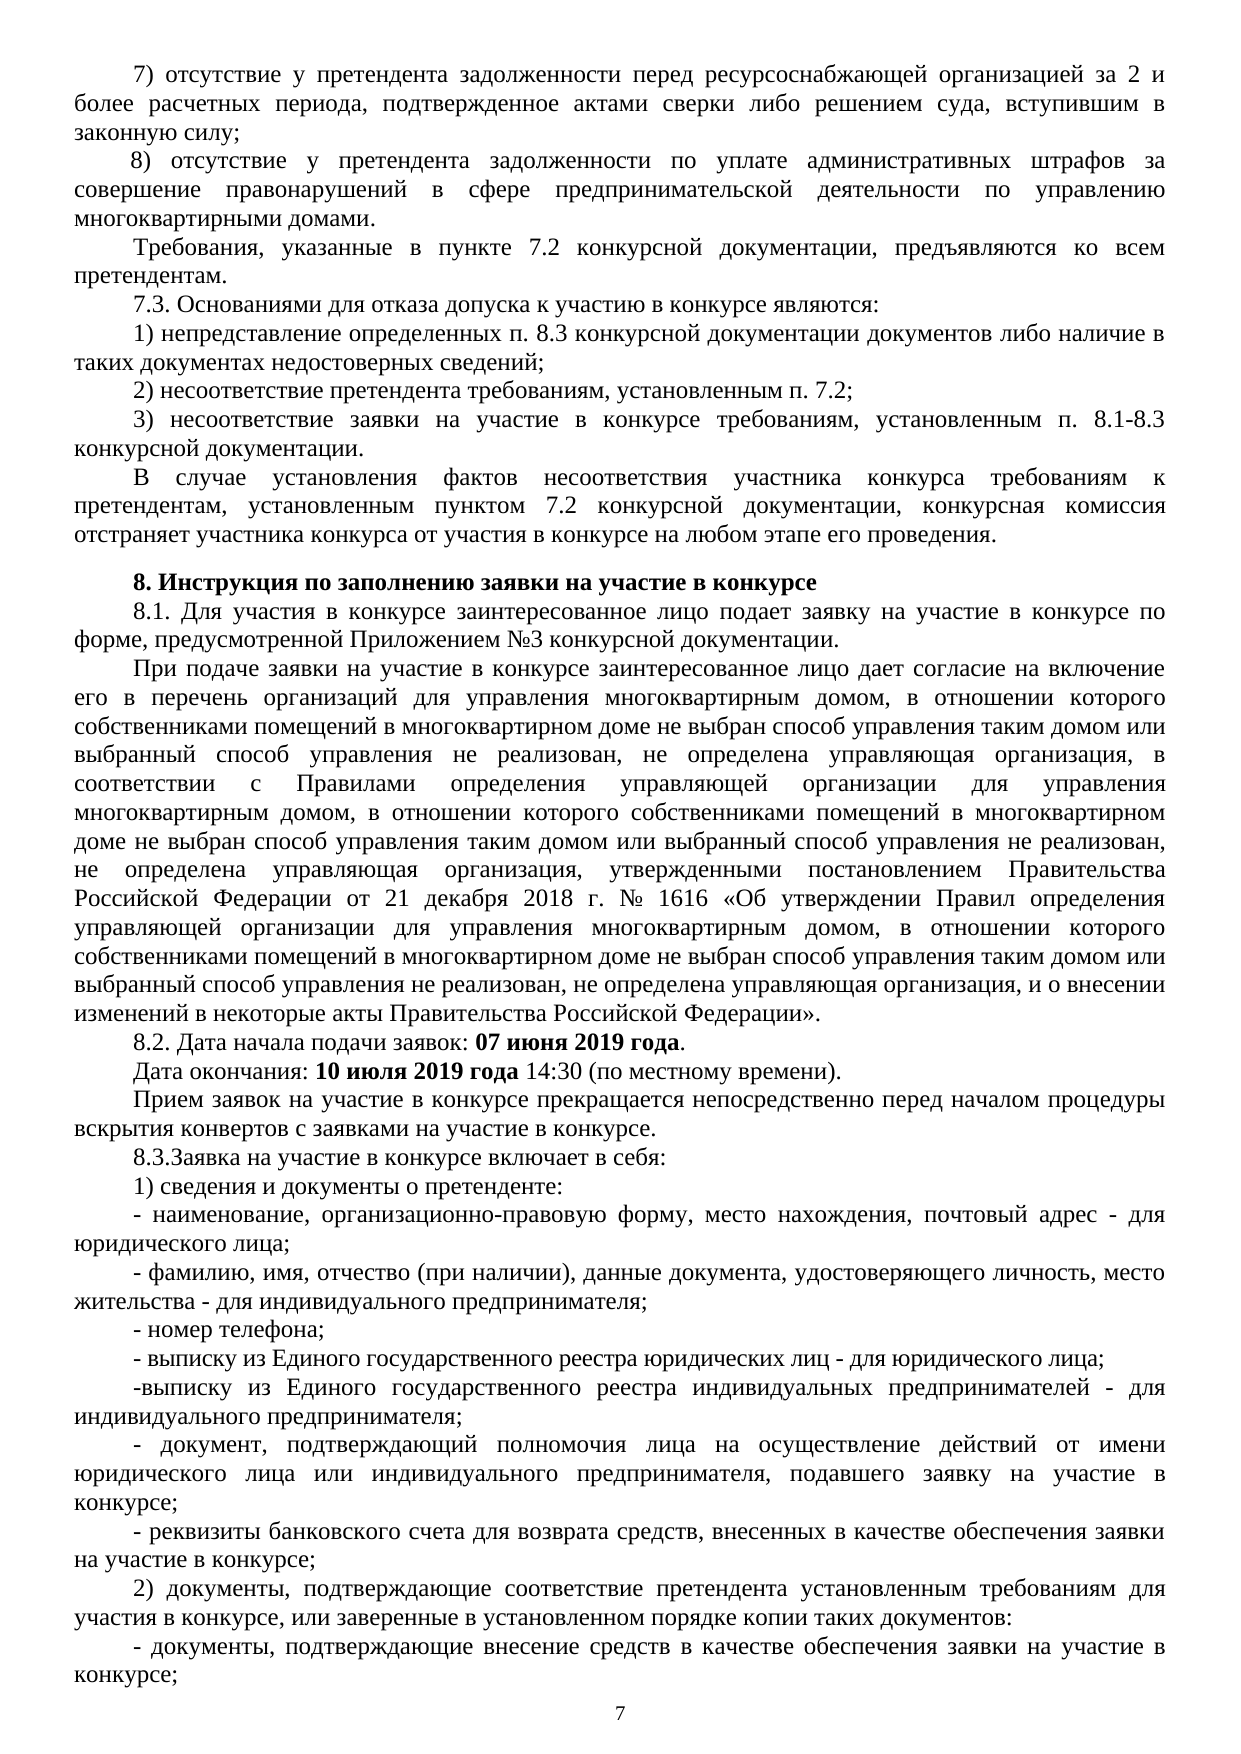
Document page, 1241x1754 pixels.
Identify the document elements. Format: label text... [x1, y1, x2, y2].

text 2) несоответствие претендента требованиям, установленным п. 7.2; [74, 375, 1167, 404]
text 8. Инструкция по заполнению заявки на участие в конкурсе [74, 567, 1167, 596]
text 7.3. Основаниями для отказа допуска к участию в конкурсе являются: [74, 289, 1167, 318]
text 1) непредставление определенных п. 8.3 конкурсной документации документов либо наличие в таких документах недостоверных сведений; [74, 318, 1167, 375]
text 8.1. Для участия в конкурсе заинтересованное лицо подает заявку на участие в конкурсе по форме, предусмотренной Приложением №3 конкурсной документации. [74, 596, 1167, 653]
text -выписку из Единого государственного реестра индивидуальных предпринимателей - для индивидуального предпринимателя; [74, 1372, 1167, 1429]
text - документы, подтверждающие внесение средств в качестве обеспечения заявки на участие в конкурсе; [74, 1631, 1167, 1688]
text Требования, указанные в пункте 7.2 конкурсной документации, предъявляются ко всем претендентам. [74, 232, 1167, 289]
text - выписку из Единого государственного реестра юридических лиц - для юридического лица; [74, 1343, 1167, 1372]
text - номер телефона; [74, 1314, 1167, 1343]
text 8) отсутствие у претендента задолженности по уплате административных штрафов за совершение правонарушений в сфере предпринимательской деятельности по управлению многоквартирными домами. [74, 145, 1167, 232]
text 8.3.Заявка на участие в конкурсе включает в себя: [74, 1142, 1167, 1171]
text - документ, подтверждающий полномочия лица на осуществление действий от имени юридического лица или индивидуального предпринимателя, подавшего заявку на участие в конкурсе; [74, 1429, 1167, 1516]
text - фамилию, имя, отчество (при наличии), данные документа, удостоверяющего личность, место жительства - для индивидуального предпринимателя; [74, 1257, 1167, 1314]
text Дата окончания: 10 июля 2019 года 14:30 (по местному времени). [74, 1056, 1167, 1084]
text 7) отсутствие у претендента задолженности перед ресурсоснабжающей организацией за 2 и более расчетных периода, подтвержденное актами сверки либо решением суда, вступившим в законную силу; [74, 59, 1167, 145]
text Прием заявок на участие в конкурсе прекращается непосредственно перед началом процедуры вскрытия конвертов с заявками на участие в конкурсе. [74, 1084, 1167, 1142]
text В случае установления фактов несоответствия участника конкурса требованиям к претендентам, установленным пунктом 7.2 конкурсной документации, конкурсная комиссия отстраняет участника конкурса от участия в конкурсе на любом этапе его проведения. [74, 462, 1167, 548]
text - реквизиты банковского счета для возврата средств, внесенных в качестве обеспечения заявки на участие в конкурсе; [74, 1516, 1167, 1573]
text При подаче заявки на участие в конкурсе заинтересованное лицо дает согласие на включение его в перечень организаций для управления многоквартирным домом, в отношении которого собственниками помещений в многоквартирном доме не выбран способ управления таким домом или выбранный способ управления не реализован, не определена управляющая организация, в соответствии с Правилами определения управляющей организации для управления многоквартирным домом, в отношении которого собственниками помещений в многоквартирном доме не выбран способ управления таким домом или выбранный способ управления не реализован, не определена управляющая организация, утвержденными постановлением Правительства Российской Федерации от 21 декабря 2018 г. № 1616 «Об утверждении Правил определения управляющей организации для управления многоквартирным домом, в отношении которого собственниками помещений в многоквартирном доме не выбран способ управления таким домом или выбранный способ управления не реализован, не определена управляющая организация, и о внесении изменений в некоторые акты Правительства Российской Федерации». [74, 653, 1167, 1027]
text - наименование, организационно-правовую форму, место нахождения, почтовый адрес - для юридического лица; [74, 1199, 1167, 1257]
text 3) несоответствие заявки на участие в конкурсе требованиям, установленным п. 8.1-8.3 конкурсной документации. [74, 404, 1167, 462]
text 8.2. Дата начала подачи заявок: 07 июня 2019 года. [74, 1027, 1167, 1056]
text 1) сведения и документы о претенденте: [74, 1171, 1167, 1199]
text 2) документы, подтверждающие соответствие претендента установленным требованиям для участия в конкурсе, или заверенные в установленном порядке копии таких документов: [74, 1573, 1167, 1631]
